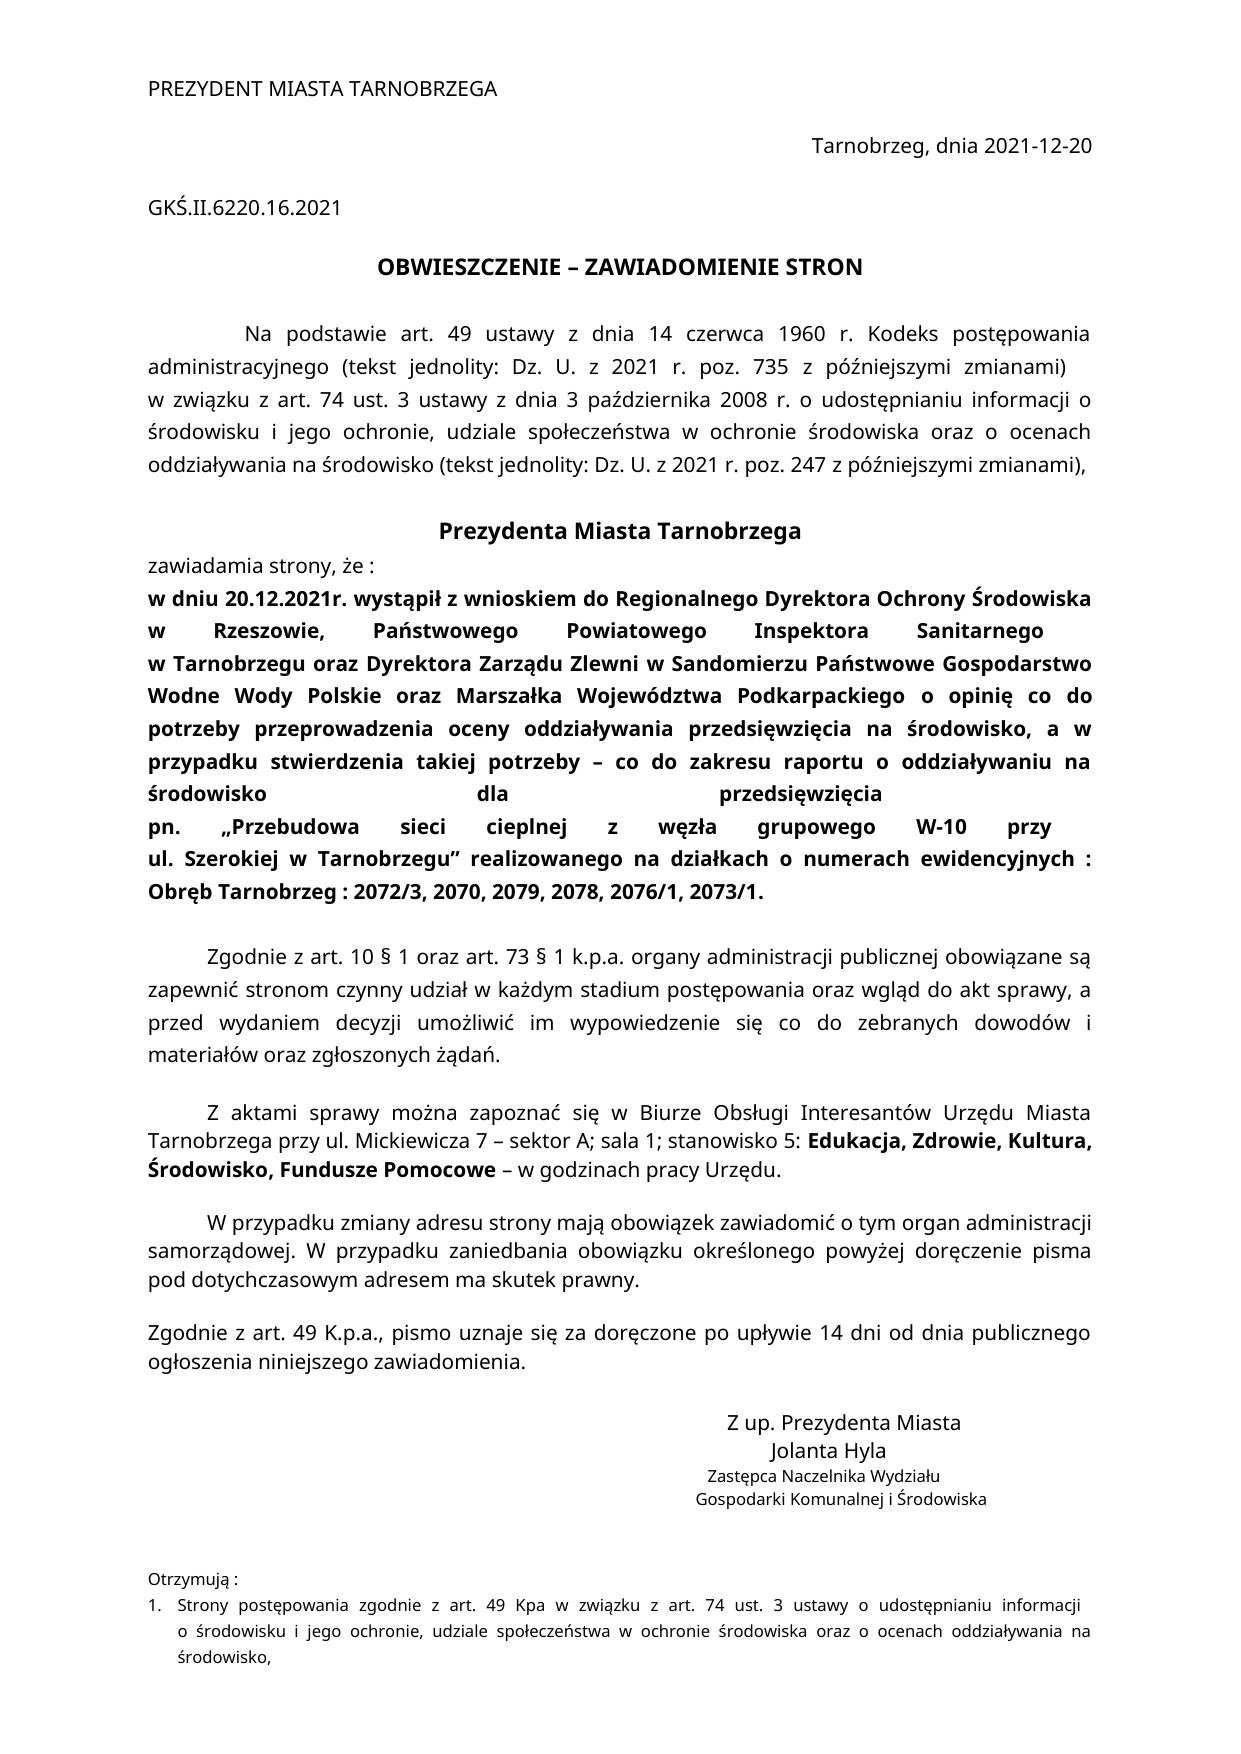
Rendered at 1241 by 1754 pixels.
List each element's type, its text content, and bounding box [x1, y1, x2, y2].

text Na podstawie art. 49 ustawy z dnia 14 czerwca 1960 r. Kodeks postępowania administracyjnego (tekst jednolity: Dz. U. z 2021 r. poz. 735 z późniejszymi zmianami) w związku z art. 74 ust. 3 ustawy z dnia 3 października 2008 r. o udostępnianiu informacji o środowisku i jego ochronie, udziale społeczeństwa w ochronie środowiska oraz o ocenach oddziaływania na środowisko (tekst jednolity: Dz. U. z 2021 r. poz. 247 z późniejszymi zmianami), [148, 319, 1092, 478]
text W przypadku zmiany adresu strony mają obowiązek zawiadomić o tym organ administracji samorządowej. W przypadku zaniedbania obowiązku określonego powyżej doręczenie pisma pod dotychczasowym adresem ma skutek prawny. [148, 1208, 1092, 1293]
text Zgodnie z art. 10 § 1 oraz art. 73 § 1 k.p.a. organy administracji publicznej obowiązane są zapewnić stronom czynny udział w każdym stadium postępowania oraz wgląd do akt sprawy, a przed wydaniem decyzji umożliwić im wypowiedzenie się co do zebranych dowodów i materiałów oraz zgłoszonych żądań. [148, 942, 1092, 1069]
text GKŚ.II.6220.16.2021 [148, 193, 1092, 222]
text Prezydenta Miasta Tarnobrzega [148, 515, 1092, 546]
text OBWIESZCZENIE – ZAWIADOMIENIE STRON [148, 251, 1092, 282]
text w dniu 20.12.2021r. wystąpił z wnioskiem do Regionalnego Dyrektora Ochrony Środowiska w Rzeszowie, Państwowego Powiatowego Inspektora Sanitarnego w Tarnobrzegu oraz Dyrektora Zarządu Zlewni w Sandomierzu Państwowe Gospodarstwo Wodne Wody Polskie oraz Marszałka Województwa Podkarpackiego o opinię co do potrzeby przeprowadzenia oceny oddziaływania przedsięwzięcia na środowisko, a w przypadku stwierdzenia takiej potrzeby – co do zakresu raportu o oddziaływaniu na środowisko dla przedsięwzięcia pn. „Przebudowa sieci cieplnej z węzła grupowego W-10 przy ul. Szerokiej w Tarnobrzegu” realizowanego na działkach o numerach ewidencyjnych : Obręb Tarnobrzeg : 2072/3, 2070, 2079, 2078, 2076/1, 2073/1. [148, 584, 1092, 906]
text Tarnobrzeg, dnia 2021-12-20 [148, 131, 1092, 160]
text Otrzymują : [148, 1567, 1092, 1590]
list Strony postępowania zgodnie z art. 49 Kpa w związku z art. 74 ust. 3 ustawy o udostępnianiu informacji o środowisku i jego ochronie, udziale społeczeństwa w ochronie środowiska oraz o ocenach oddziaływania na środowisko, [148, 1593, 1092, 1668]
text zawiadamia strony, że : [148, 551, 1092, 579]
text Z aktami sprawy można zapoznać się w Biurze Obsługi Interesantów Urzędu Miasta Tarnobrzega przy ul. Mickiewicza 7 – sektor A; sala 1; stanowisko 5: Edukacja, Zdrowie, Kultura, Środowisko, Fundusze Pomocowe – w godzinach pracy Urzędu. [148, 1098, 1092, 1183]
text Z up. Prezydenta Miasta [148, 1408, 1092, 1436]
text Zastępca Naczelnika Wydziału [148, 1465, 1092, 1487]
text Gospodarki Komunalnej i Środowiska [148, 1487, 1092, 1510]
text Zgodnie z art. 49 K.p.a., pismo uznaje się za doręczone po upływie 14 dni od dnia publicznego ogłoszenia niniejszego zawiadomienia. [148, 1318, 1092, 1375]
text Jolanta Hyla [148, 1436, 1092, 1465]
text PREZYDENT MIASTA TARNOBRZEGA [148, 74, 1092, 102]
